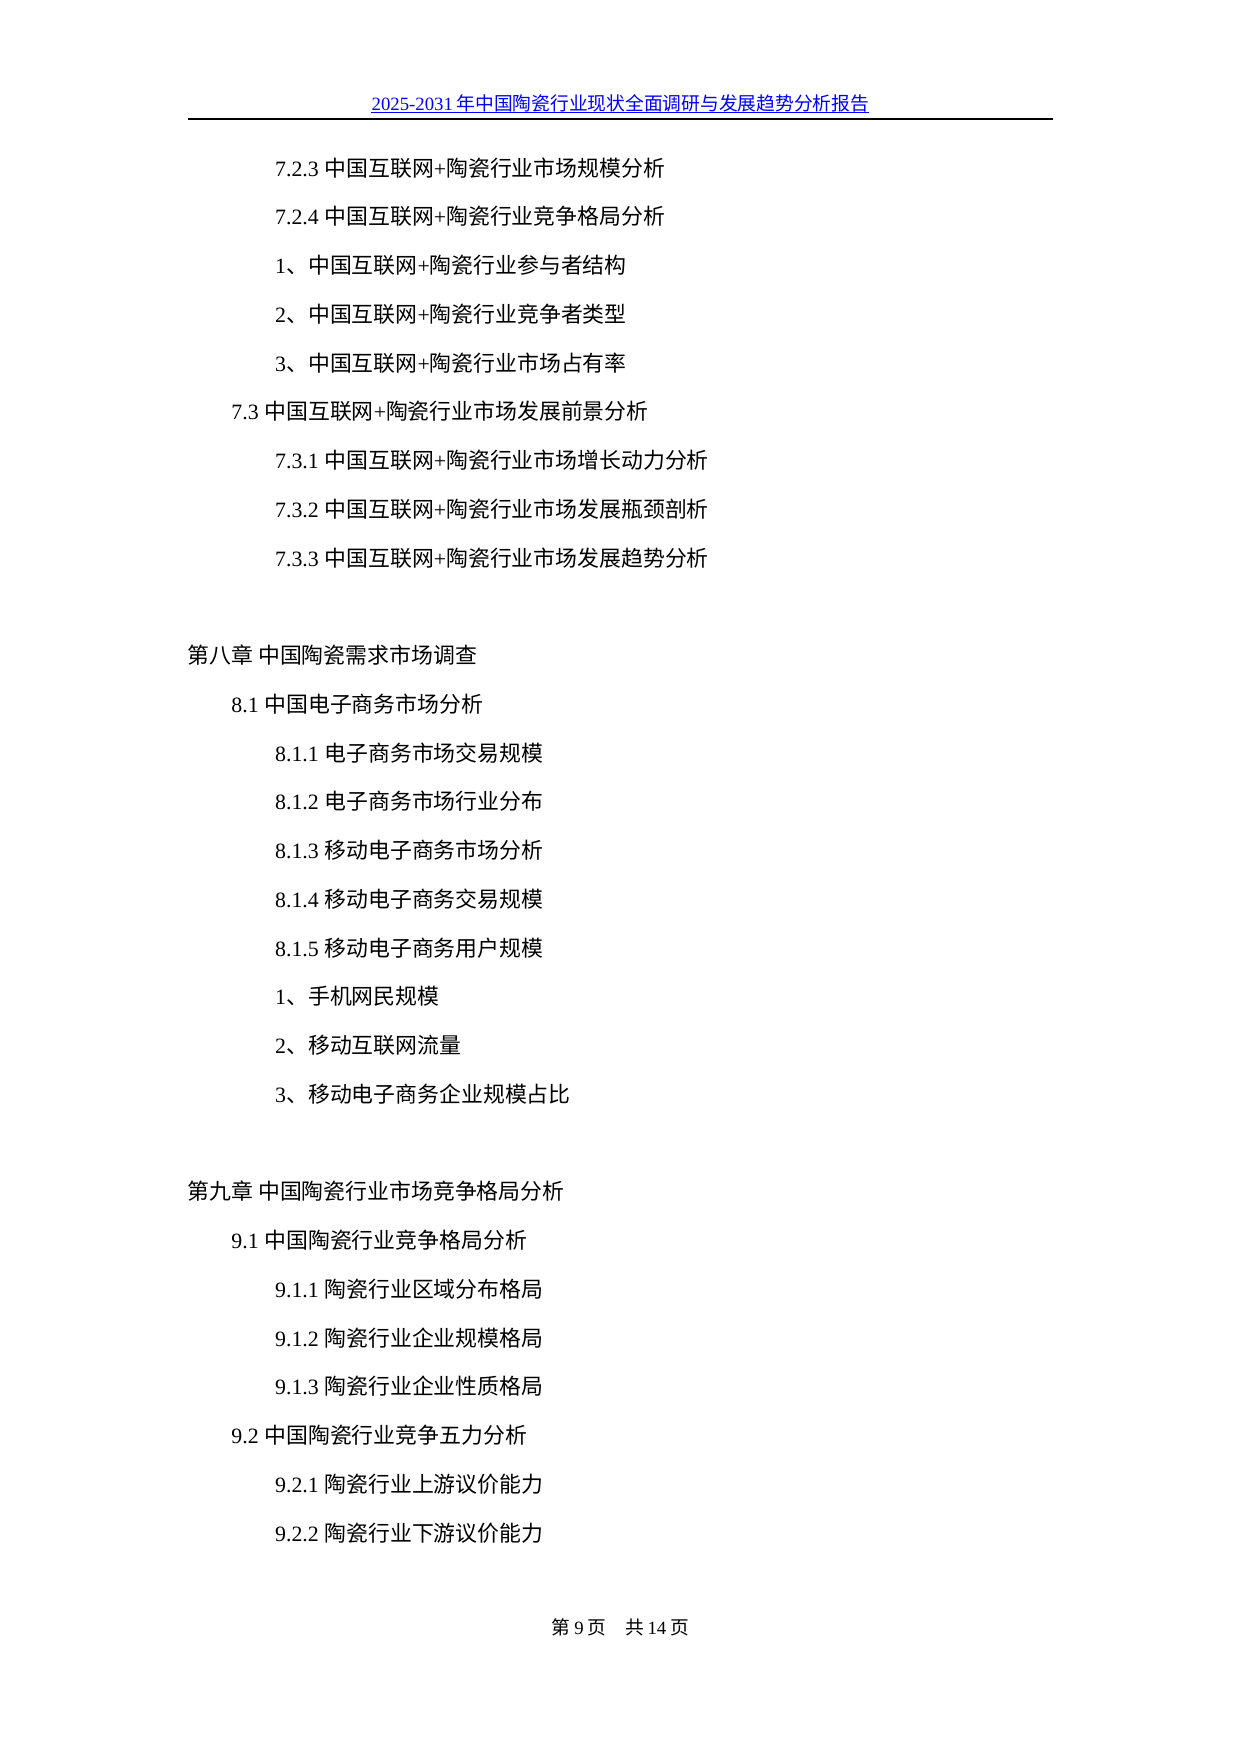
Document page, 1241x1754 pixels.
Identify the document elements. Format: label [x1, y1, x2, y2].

text [187, 150, 1053, 1548]
